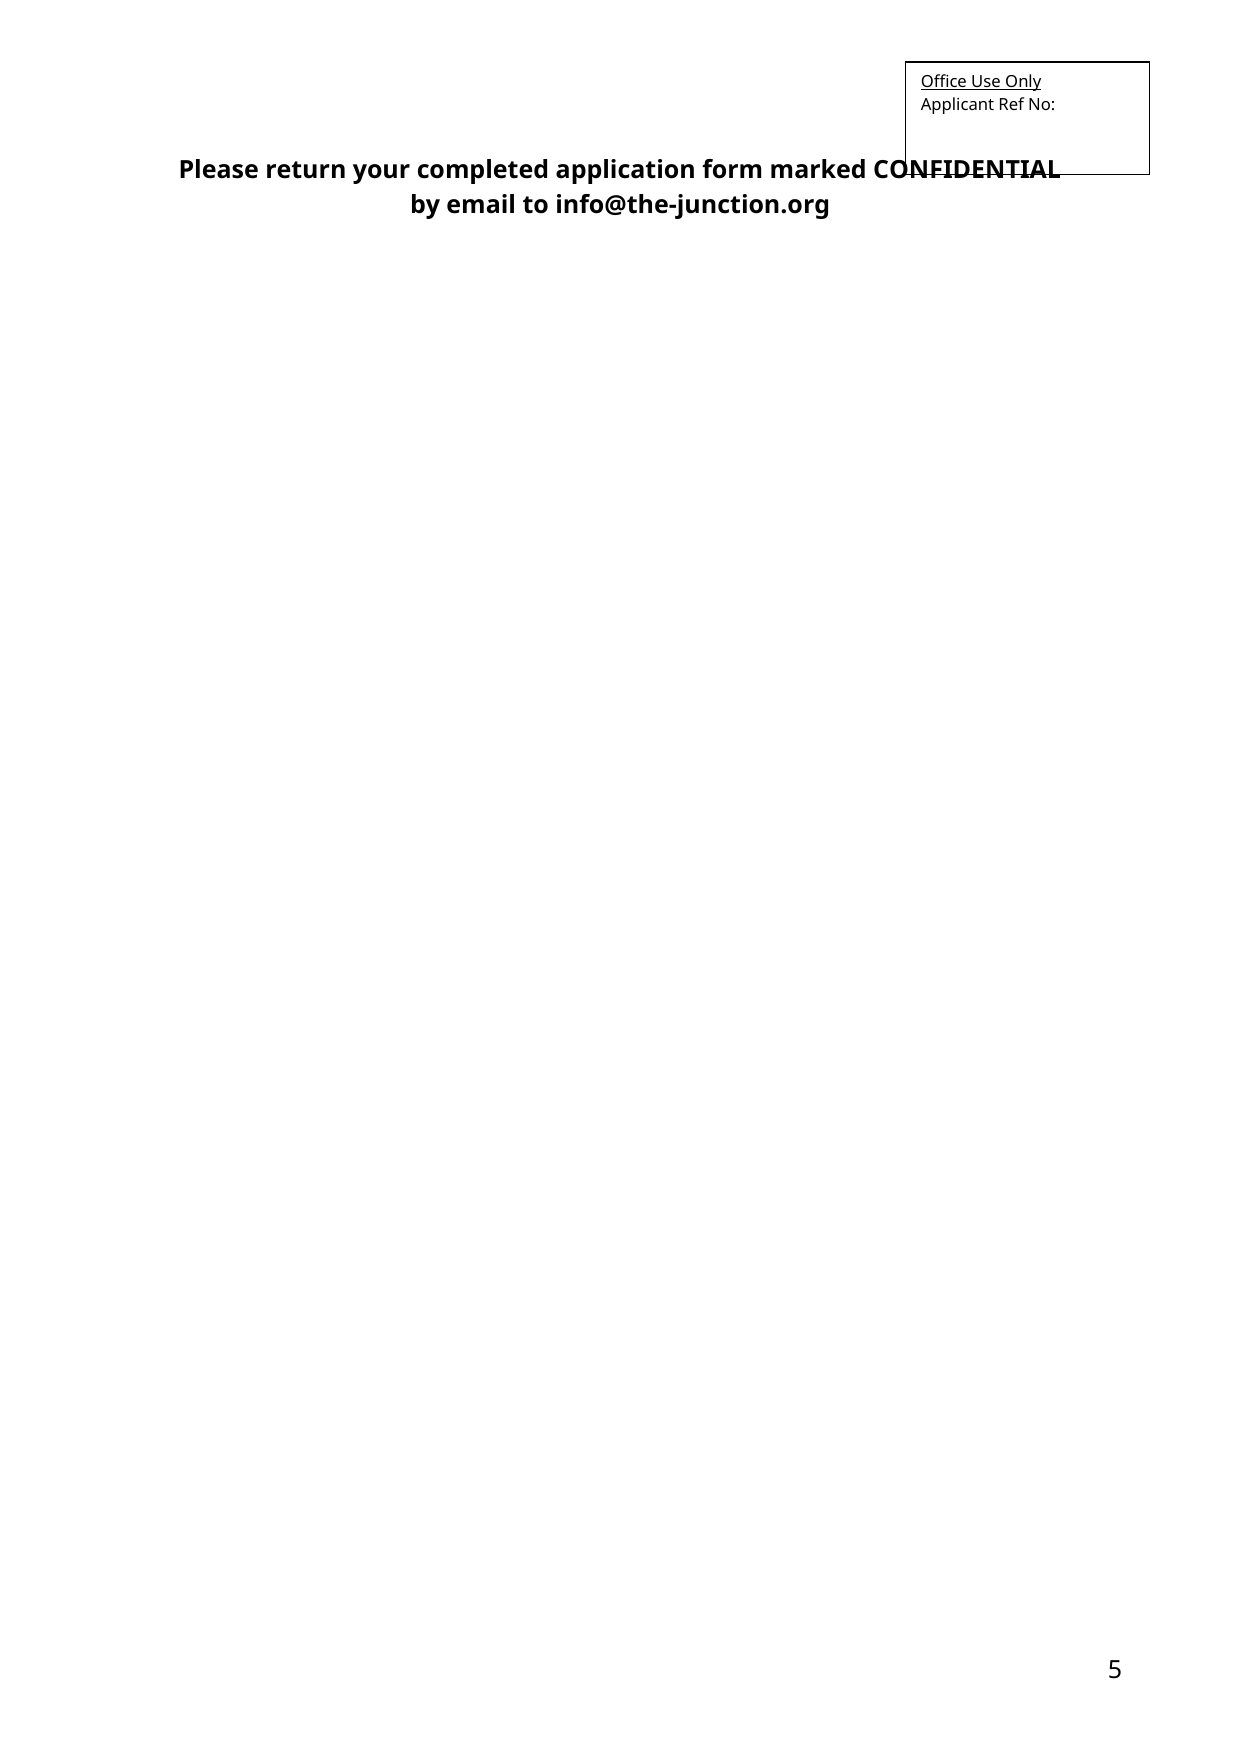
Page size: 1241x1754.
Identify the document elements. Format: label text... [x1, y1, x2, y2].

text Please return your completed application form marked CONFIDENTIAL [118, 152, 1122, 186]
text by email to info@the-junction.org [118, 186, 1122, 220]
